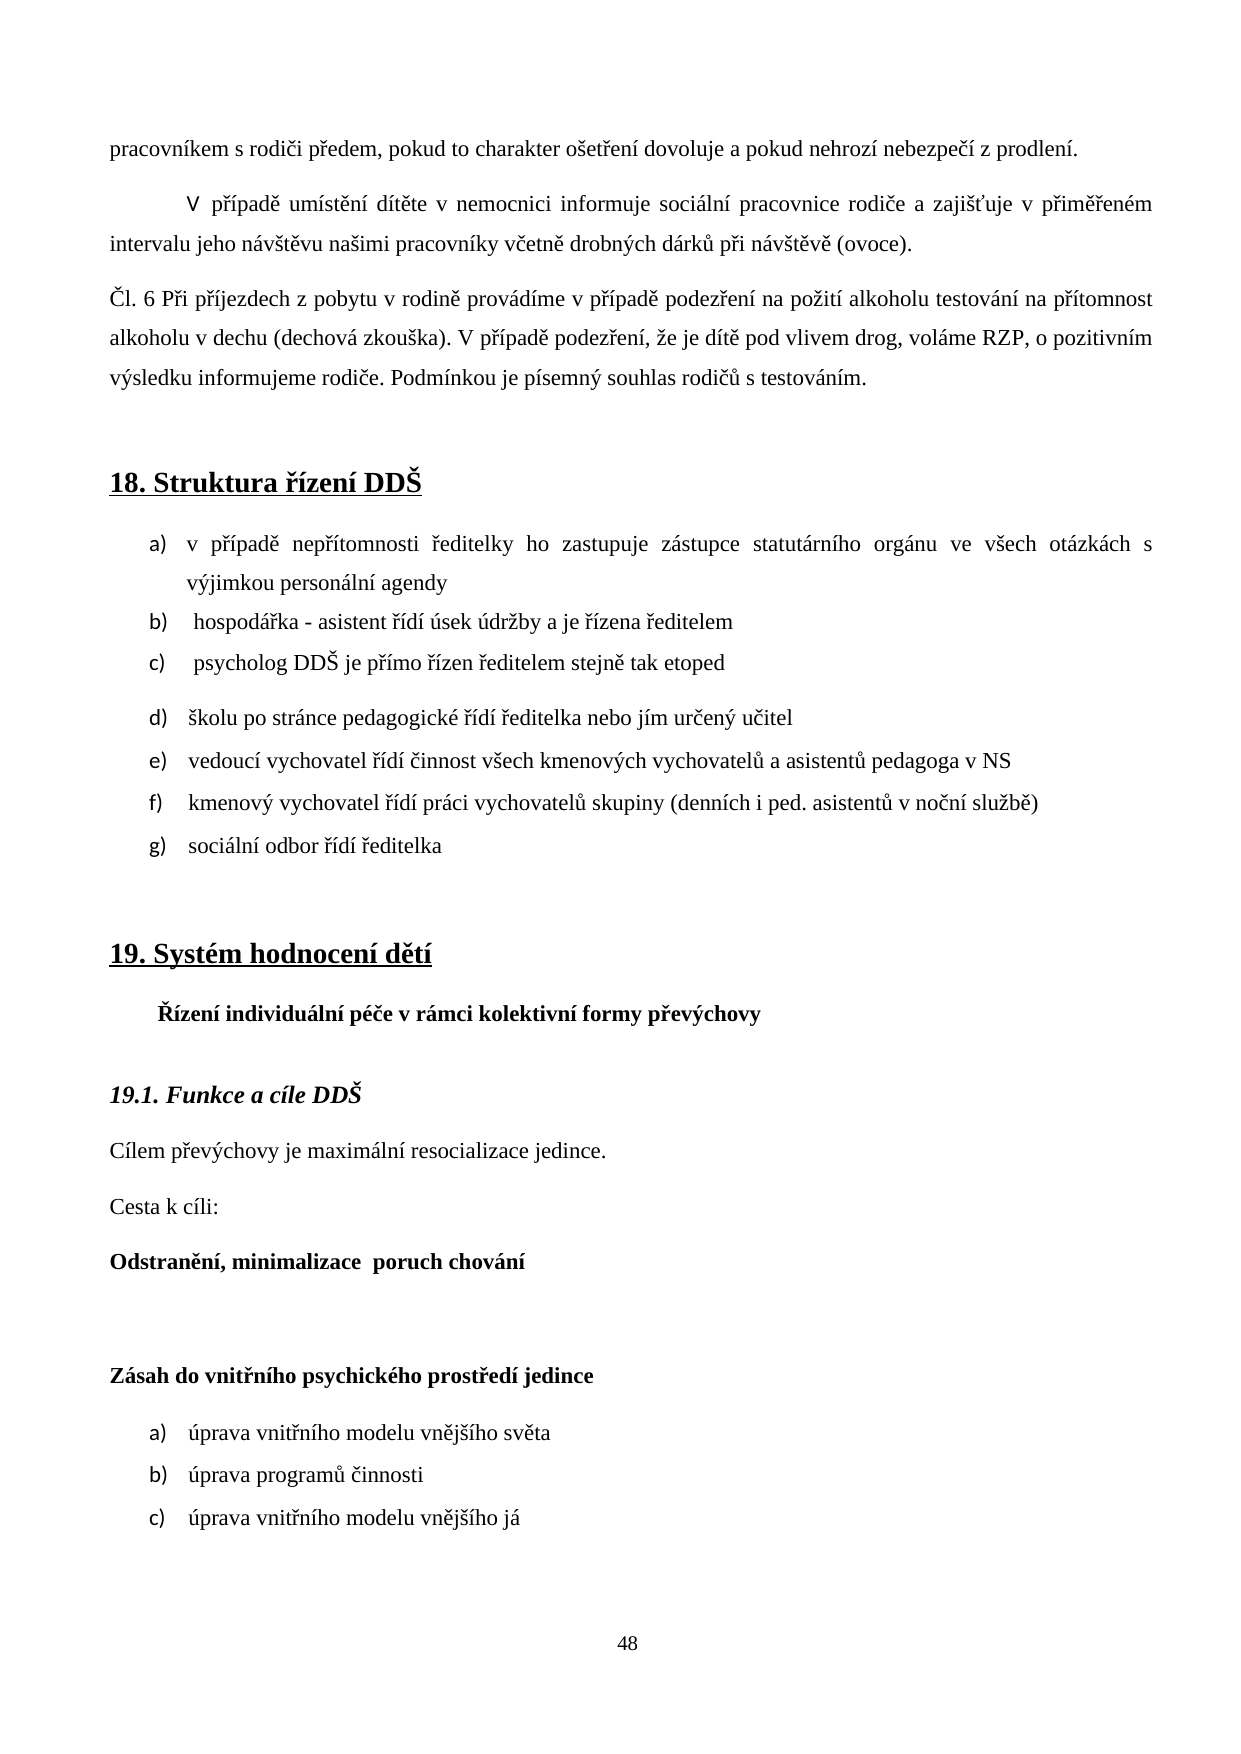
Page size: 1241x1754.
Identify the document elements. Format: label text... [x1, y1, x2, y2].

subtitle 18. Struktura řízení DDŠ [109, 466, 1154, 499]
text Čl. 6 Při příjezdech z pobytu v rodině provádíme v případě podezření na požití alkoholu testování na přítomnost alkoholu v dechu (dechová zkouška). V případě podezření, že je dítě pod vlivem drog, voláme RZP, o pozitivním výsledku informujeme rodiče. Podmínkou je písemný souhlas rodičů s testováním. [109, 284, 1154, 390]
list případě umístění dítěte v nemocnici informuje sociální pracovnice rodiče a zajišťuje v přiměřeném intervalu jeho návštěvu našimi pracovníky včetně drobných dárků při návštěvě (ovoce). [109, 189, 1154, 257]
text Zásah do vnitřního psychického prostředí jedince [109, 1362, 1154, 1388]
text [109, 135, 1154, 162]
subtitle 19. Systém hodnocení dětí [109, 936, 1154, 969]
list úprava programů činnosti [109, 1460, 1154, 1488]
list úprava vnitřního modelu vnějšího já [109, 1503, 1154, 1531]
subtitle 19.1. Funkce a cíle DDŠ [109, 1080, 1154, 1109]
text Odstranění, minimalizace poruch chování [109, 1248, 1154, 1274]
list sociální odbor řídí ředitelka [109, 831, 1154, 859]
text Cílem převýchovy je maximální resocializace jedince. [109, 1137, 1154, 1163]
list v případě nepřítomnosti ředitelky ho zastupuje zástupce statutárního orgánu ve všech otázkách s výjimkou personální agendy [149, 529, 1154, 596]
list kmenový vychovatel řídí práci vychovatelů skupiny (denních i ped. asistentů v noční službě) [109, 788, 1154, 816]
text Řízení individuální péče v rámci kolektivní formy převýchovy [109, 1000, 1154, 1026]
list vedoucí vychovatel řídí činnost všech kmenových vychovatelů a asistentů pedagoga v NS [109, 746, 1154, 774]
text Cesta k cíli: [109, 1193, 1154, 1219]
list školu po stránce pedagogické řídí ředitelka nebo jím určený učitel [109, 703, 1154, 731]
list psycholog DDŠ je přímo řízen ředitelem stejně tak etoped [109, 648, 1154, 676]
list úprava vnitřního modelu vnějšího světa [109, 1418, 1154, 1446]
list hospodářka - asistent řídí úsek údržby a je řízena ředitelem [109, 607, 1154, 635]
